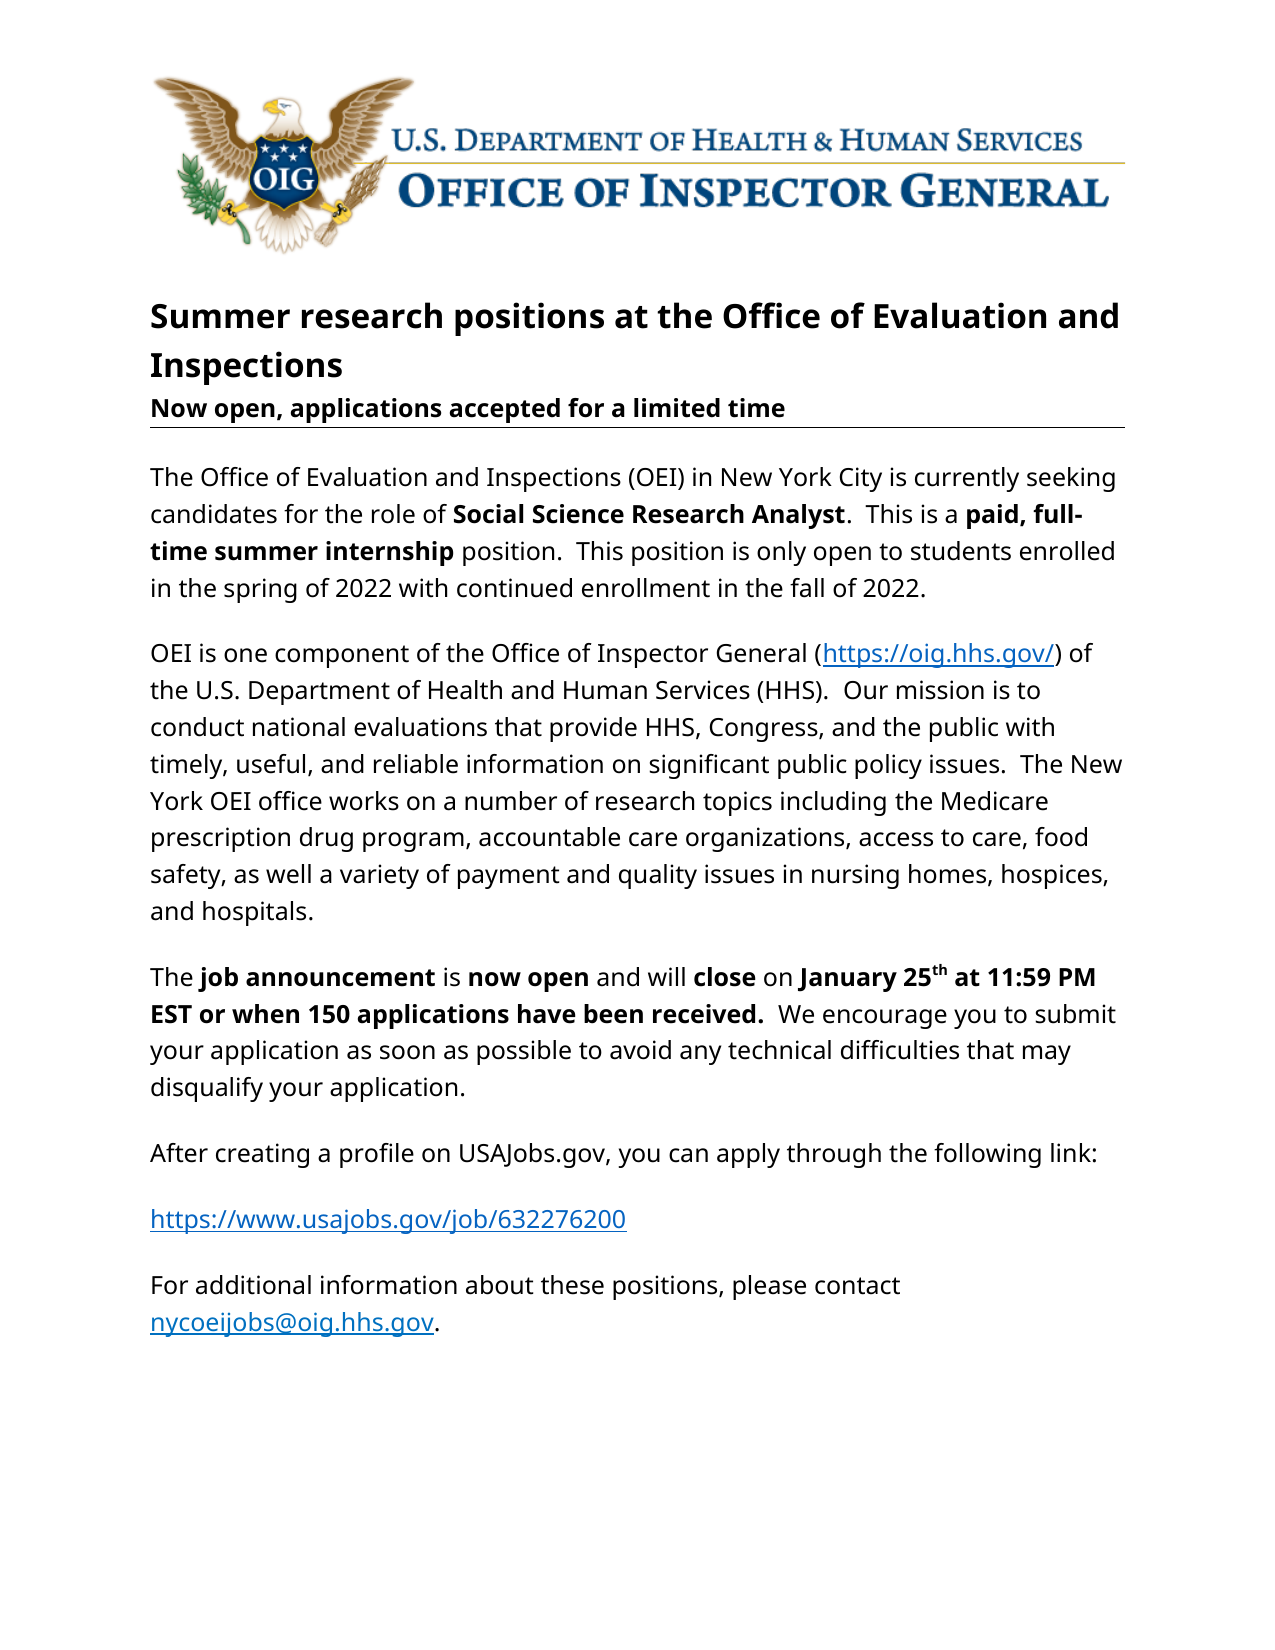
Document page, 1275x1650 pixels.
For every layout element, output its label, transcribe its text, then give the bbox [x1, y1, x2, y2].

text https://www.usajobs.gov/job/632276200 [150, 1202, 1125, 1236]
text For additional information about these positions, please contact nycoeijobs@oig.hhs.gov. [150, 1268, 1125, 1338]
text After creating a profile on USAJobs.gov, you can apply through the following link: [150, 1136, 1125, 1170]
picture [150, 75, 1125, 259]
text Now open, applications accepted for a limited time [150, 390, 1125, 427]
text The Office of Evaluation and Inspections (OEI) in New York City is currently seeking candidates for the role of Social Science Research Analyst. This is a paid, full-time summer internship position. This position is only open to students enrolled in the spring of 2022 with continued enrollment in the fall of 2022. [150, 460, 1125, 604]
text OEI is one component of the Office of Inspector General (https://oig.hhs.gov/) of the U.S. Department of Health and Human Services (HHS). Our mission is to conduct national evaluations that provide HHS, Congress, and the public with timely, useful, and reliable information on significant public policy issues. The New York OEI office works on a number of research topics including the Medicare prescription drug program, accountable care organizations, access to care, food safety, as well a variety of payment and quality issues in nursing homes, hospices, and hospitals. [150, 636, 1125, 928]
text Summer research positions at the Office of Evaluation and Inspections [150, 292, 1125, 387]
text The job announcement is now open and will close on January 25th at 11:59 PM EST or when 150 applications have been received. We encourage you to submit your application as soon as possible to avoid any technical difficulties that may disqualify your application. [150, 959, 1125, 1104]
